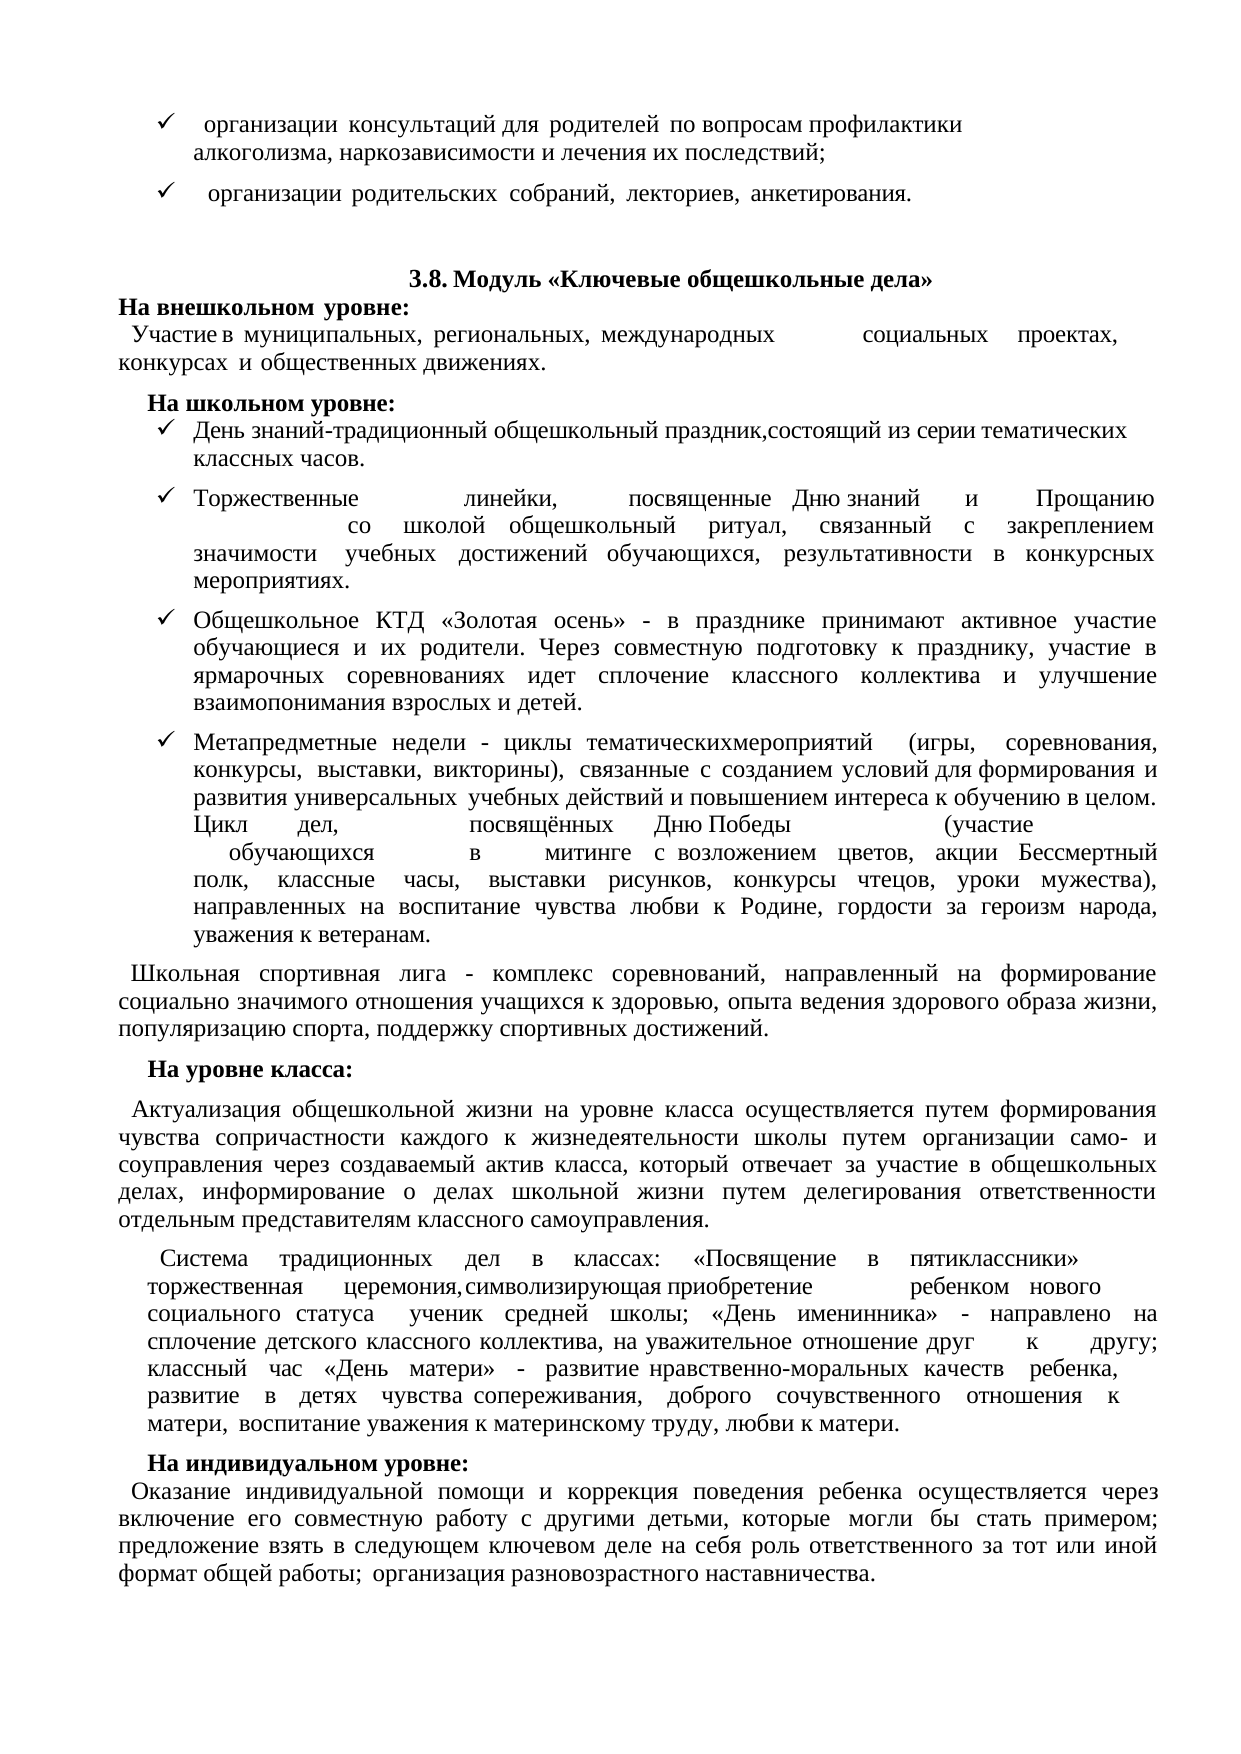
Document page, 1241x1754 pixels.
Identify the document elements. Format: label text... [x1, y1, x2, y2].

text На уровне класса: [147, 1054, 1181, 1083]
list Модуль «Ключевые общешкольные дела» [147, 265, 1175, 294]
text Система традиционных дел в классах: «Посвящение в пятиклассники» торжественная церемония, символизирующая приобретение ребенком нового социального статуса ученик средней школы; «День именинника» - направлено на сплочение детского классного коллектива, на уважительное отношение друг к другу; классный час «День матери» - развитие нравственно-моральных качеств ребенка, развитие в детях чувства сопереживания, доброго сочувственного отношения к матери, воспитание уважения к материнскому труду, любви к матери. [147, 1245, 1158, 1437]
list Торжественные линейки, посвященные Дню знаний и Прощанию со школой общешкольный ритуал, связанный с закреплением значимости учебных достижений обучающихся, результативности в конкурсных мероприятиях. [156, 484, 1154, 594]
text На школьном уровне: [147, 388, 1181, 417]
text Актуализация общешкольной жизни на уровне класса осуществляется путем формирования чувства сопричастности каждого к жизнедеятельности школы путем организации само- и соуправления через создаваемый актив класса, который отвечает за участие в общешкольных делах, информирование о делах школьной жизни путем делегирования ответственности отдельным представителям классного самоуправления. [118, 1096, 1157, 1232]
text Участие в муниципальных, региональных, международных социальных проектах, конкурсах и общественных движениях. [118, 321, 1155, 376]
list Метапредметные недели - циклы тематических мероприятий (игры, соревнования, конкурсы, выставки, викторины), связанные с созданием условий для формирования и развития универсальных учебных действий и повышением интереса к обучению в целом. Цикл дел, посвящённых Дню Победы (участие обучающихся в митинге с возложением цветов, акции Бессмертный полк, классные часы, выставки рисунков, конкурсы чтецов, уроки мужества), направленных на воспитание чувства любви к Родине, гордости за героизм народа, уважения к ветеранам. [156, 728, 1158, 947]
text На внешкольном уровне: [118, 294, 1175, 321]
text Школьная спортивная лига - комплекс соревнований, направленный на формирование социально значимого отношения учащихся к здоровью, опыта ведения здорового образа жизни, популяризацию спорта, поддержку спортивных достижений. [118, 960, 1158, 1042]
text На индивидуальном уровне: [147, 1449, 1181, 1477]
list День знаний-традиционный общешкольный праздник,состоящий из серии тематических классных часов. [156, 417, 1156, 472]
list Общешкольное КТД «Золотая осень» - в празднике принимают активное участие обучающиеся и их родители. Через совместную подготовку к празднику, участие в ярмарочных соревнованиях идет сплочение классного коллектива и улучшение взаимопонимания взрослых и детей. [156, 606, 1158, 716]
list организации консультаций для родителей по вопросам профилактики алкоголизма, наркозависимости и лечения их последствий; [156, 110, 1049, 166]
text Оказание индивидуальной помощи и коррекция поведения ребенка осуществляется через включение его совместную работу с другими детьми, которые могли бы стать примером; предложение взять в следующем ключевом деле на себя роль ответственного за тот или иной формат общей работы; организация разновозрастного наставничества. [118, 1477, 1158, 1587]
list организации родительских собраний, лекториев, анкетирования. [156, 178, 1181, 207]
